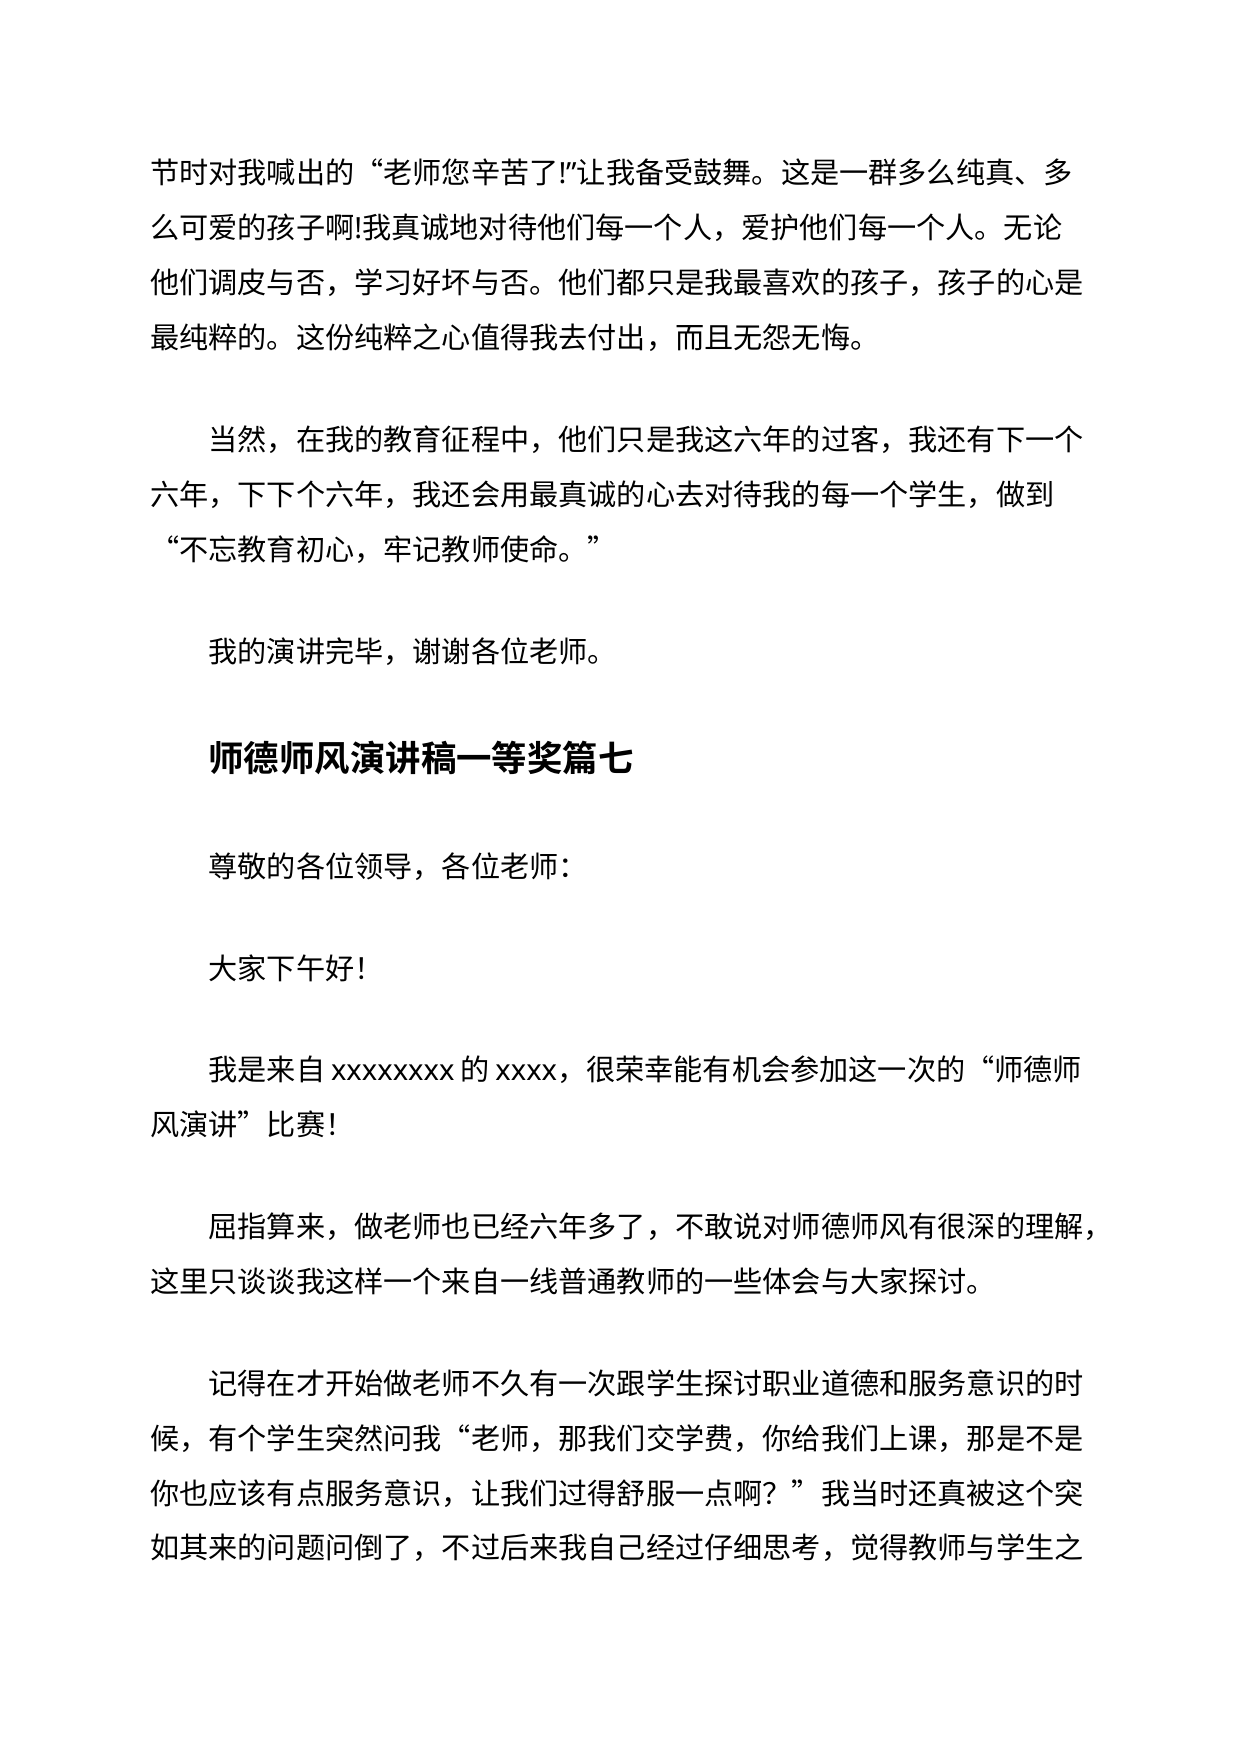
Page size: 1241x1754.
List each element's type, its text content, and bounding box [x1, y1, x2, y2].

text 大家下午好！ [150, 945, 1090, 987]
text 屈指算来，做老师也已经六年多了，不敢说对师德师风有很深的理解，这里只谈谈我这样一个来自一线普通教师的一些体会与大家探讨。 [150, 1204, 1090, 1301]
text 尊敬的各位领导，各位老师： [150, 843, 1090, 886]
text 我的演讲完毕，谢谢各位老师。 [150, 628, 1090, 671]
text 师德师风演讲稿一等奖篇七 [150, 730, 1090, 781]
text 当然，在我的教育征程中，他们只是我这六年的过客，我还有下一个六年，下下个六年，我还会用最真诚的心去对待我的每一个学生，做到“不忘教育初心，牢记教师使命。” [150, 417, 1090, 569]
text 我是来自xxxxxxxx的xxxx，很荣幸能有机会参加这一次的“师德师风演讲”比赛！ [150, 1047, 1090, 1144]
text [150, 150, 1090, 357]
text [150, 1360, 1090, 1567]
